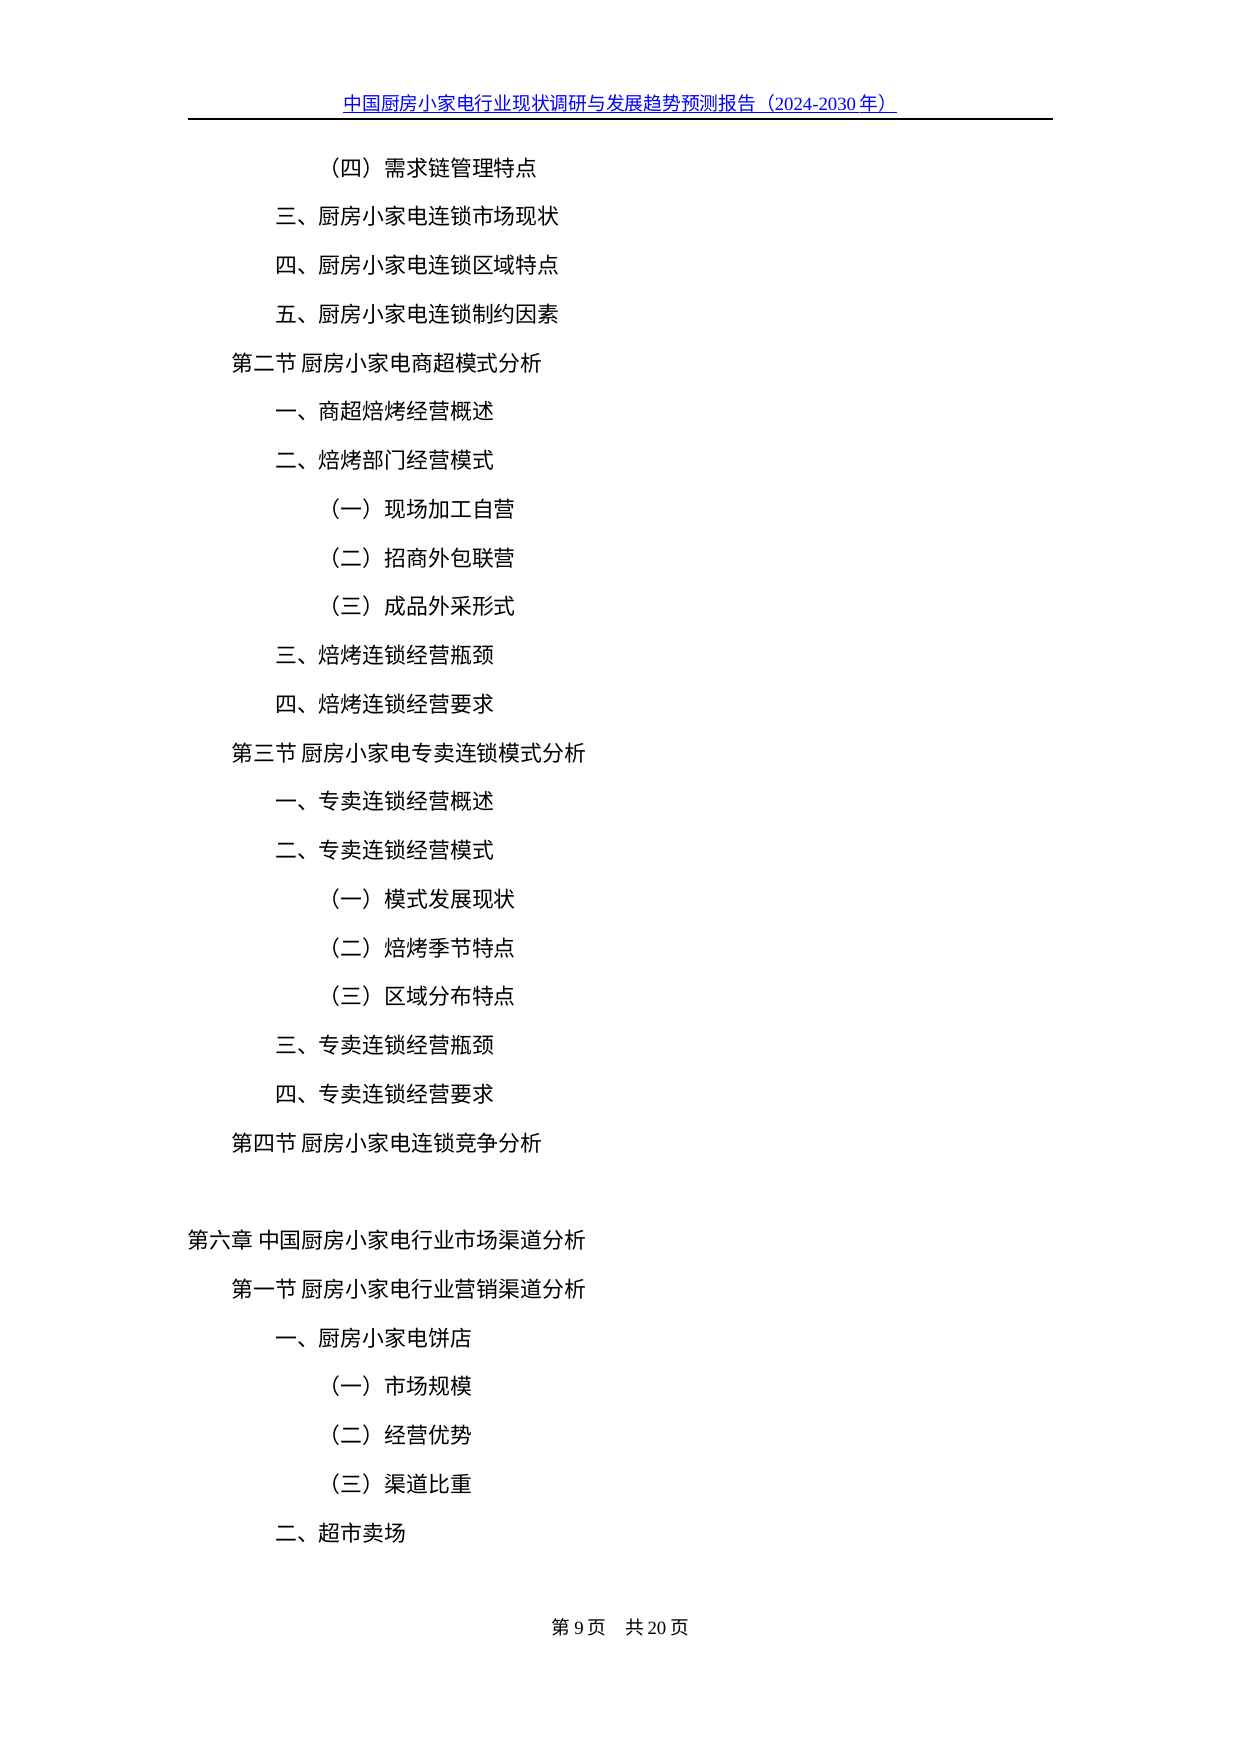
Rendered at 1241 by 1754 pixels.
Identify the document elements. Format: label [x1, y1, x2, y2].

text [187, 150, 1053, 1548]
